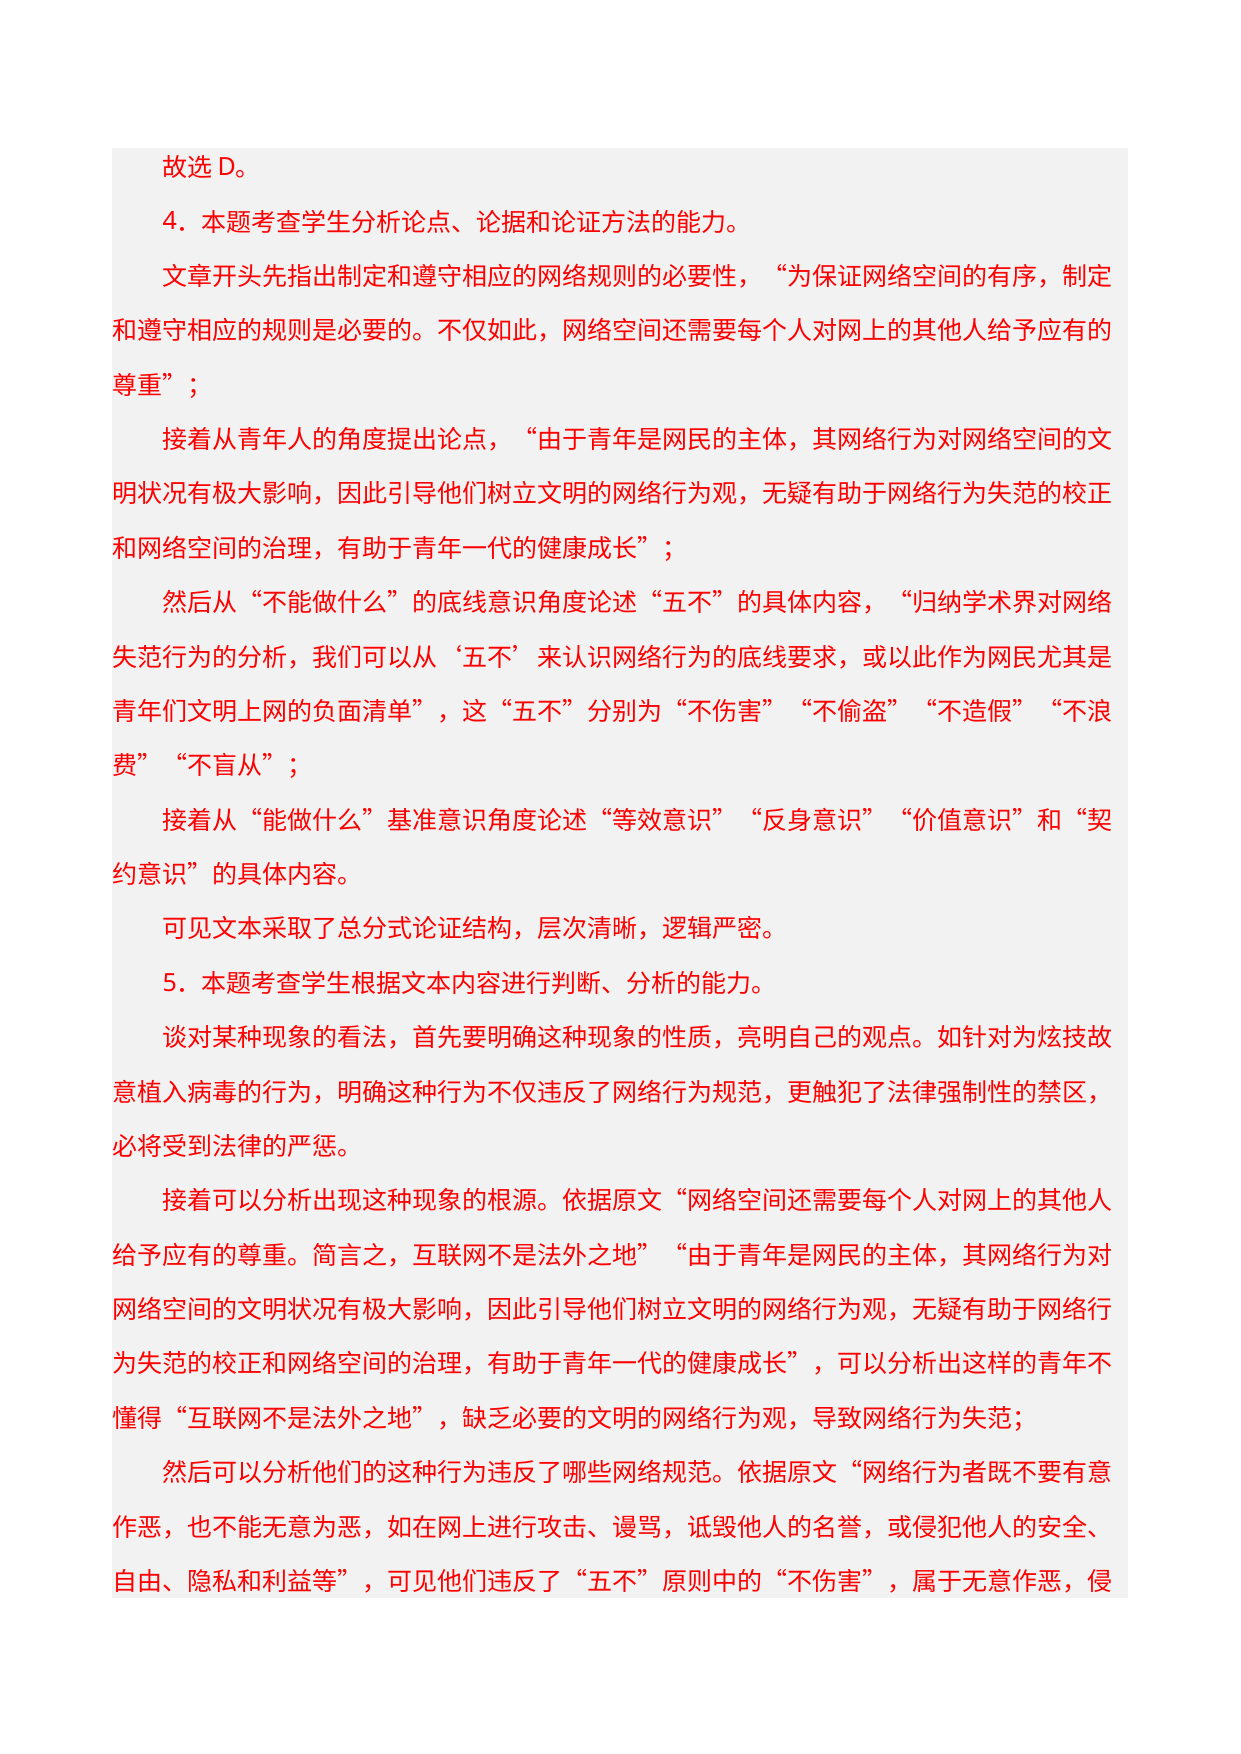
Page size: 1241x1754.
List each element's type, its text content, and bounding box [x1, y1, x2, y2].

text 接着从“能做什么”基准意识角度论述“等效意识”“反身意识”“价值意识”和“契约意识”的具体内容。 [112, 800, 1128, 891]
text 5．本题考查学生根据文本内容进行判断、分析的能力。 [112, 963, 1128, 999]
text 谈对某种现象的看法，首先要明确这种现象的性质，亮明自己的观点。如针对为炫技故意植入病毒的行为，明确这种行为不仅违反了网络行为规范，更触犯了法律强制性的禁区，必将受到法律的严惩。 [112, 1018, 1128, 1163]
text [112, 1453, 1128, 1598]
text 4．本题考查学生分析论点、论据和论证方法的能力。 [112, 202, 1128, 238]
text 接着从青年人的角度提出论点，“由于青年是网民的主体，其网络行为对网络空间的文明状况有极大影响，因此引导他们树立文明的网络行为观，无疑有助于网络行为失范的校正和网络空间的治理，有助于青年一代的健康成长”； [112, 419, 1128, 564]
text 文章开头先指出制定和遵守相应的网络规则的必要性，“为保证网络空间的有序，制定和遵守相应的规则是必要的。不仅如此，网络空间还需要每个人对网上的其他人给予应有的尊重”； [112, 256, 1128, 401]
text 然后从“不能做什么”的底线意识角度论述“五不”的具体内容，“归纳学术界对网络失范行为的分析，我们可以从‘五不’来认识网络行为的底线要求，或以此作为网民尤其是青年们文明上网的负面清单”，这“五不”分别为“不伤害”“不偷盗”“不造假”“不浪费”“不盲从”； [112, 583, 1128, 782]
text 接着可以分析出现这种现象的根源。依据原文“网络空间还需要每个人对网上的其他人给予应有的尊重。简言之，互联网不是法外之地”“由于青年是网民的主体，其网络行为对网络空间的文明状况有极大影响，因此引导他们树立文明的网络行为观，无疑有助于网络行为失范的校正和网络空间的治理，有助于青年一代的健康成长”，可以分析出这样的青年不懂得“互联网不是法外之地”，缺乏必要的文明的网络行为观，导致网络行为失范； [112, 1181, 1128, 1434]
text 故选D。 [112, 148, 1128, 184]
text 可见文本采取了总分式论证结构，层次清晰，逻辑严密。 [112, 909, 1128, 945]
